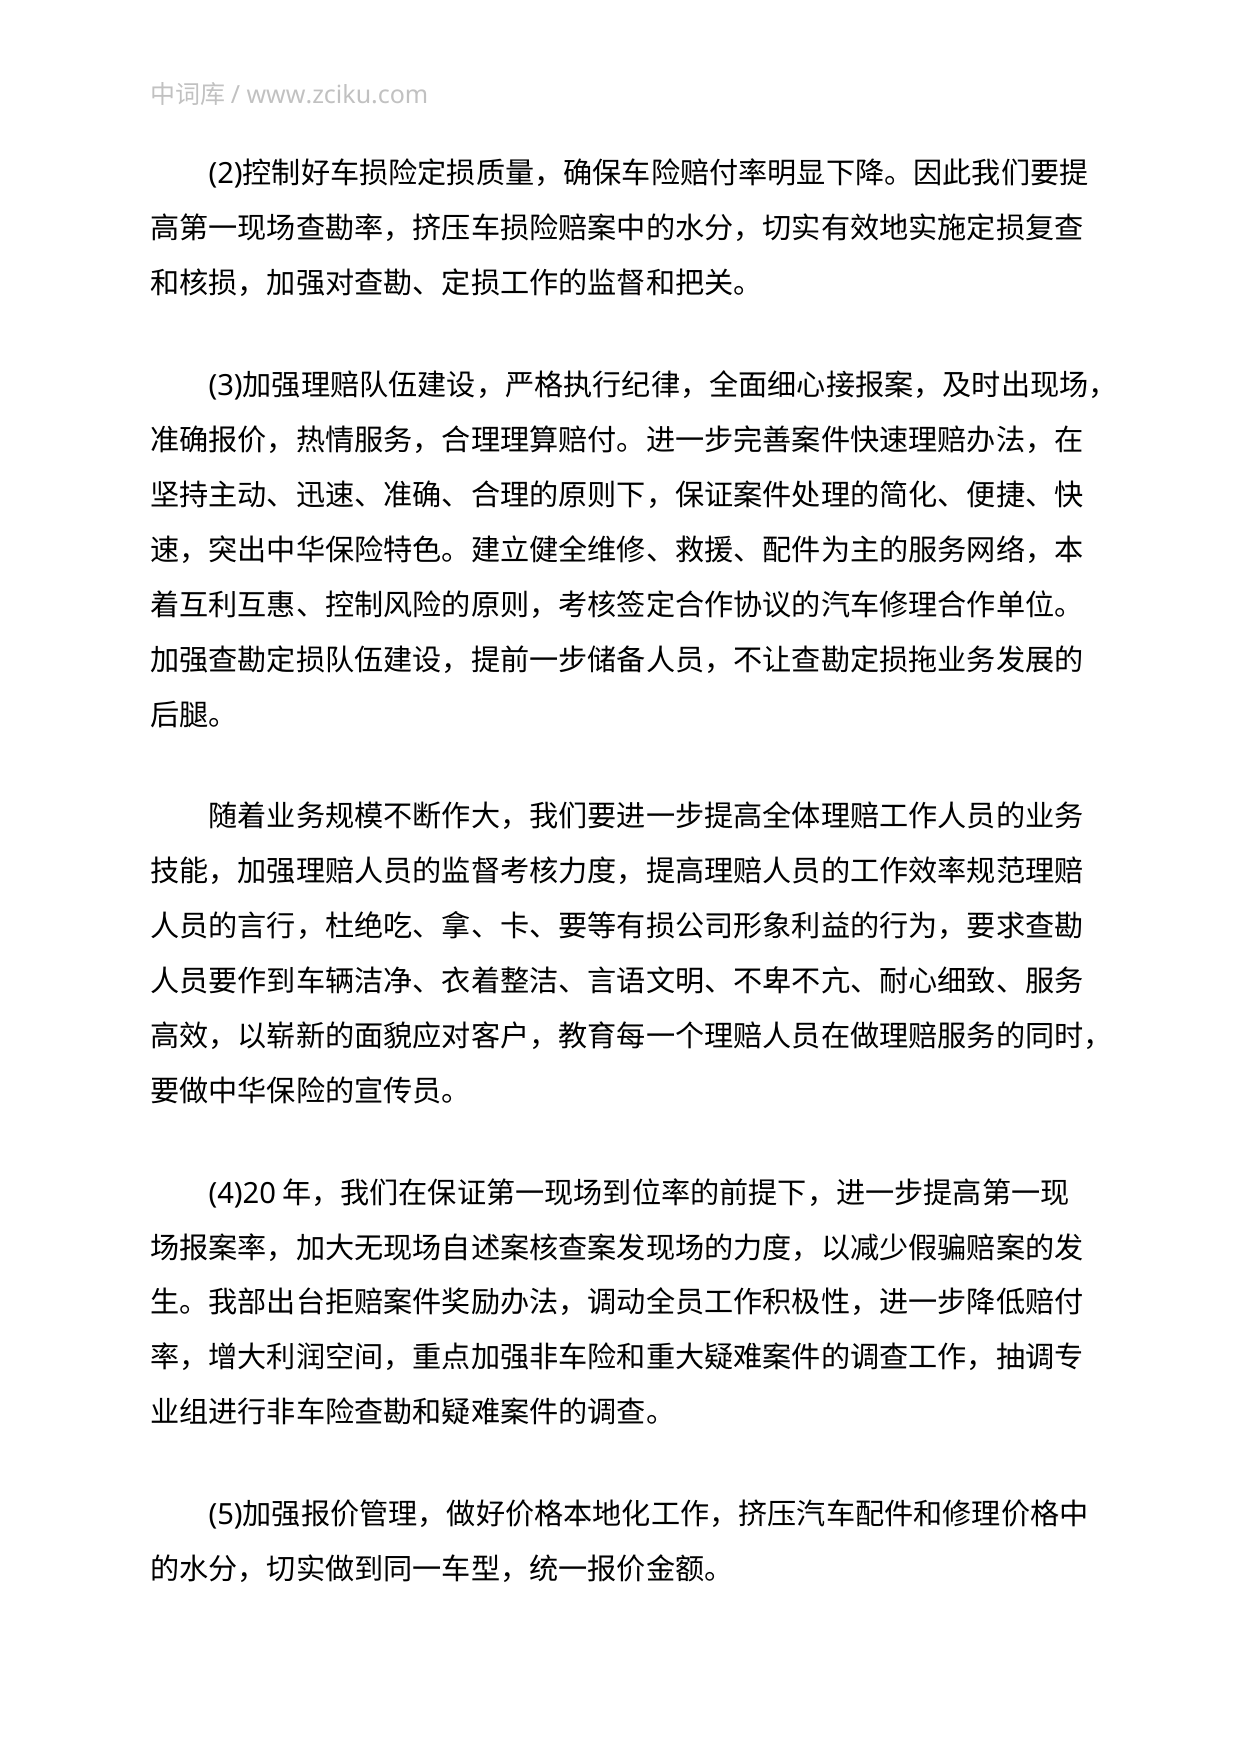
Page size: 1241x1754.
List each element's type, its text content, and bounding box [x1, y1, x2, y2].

text (5)加强报价管理，做好价格本地化工作，挤压汽车配件和修理价格中的水分，切实做到同一车型，统一报价金额。 [150, 1491, 1090, 1588]
text 随着业务规模不断作大，我们要进一步提高全体理赔工作人员的业务技能，加强理赔人员的监督考核力度，提高理赔人员的工作效率规范理赔人员的言行，杜绝吃、拿、卡、要等有损公司形象利益的行为，要求查勘人员要作到车辆洁净、衣着整洁、言语文明、不卑不亢、耐心细致、服务高效，以崭新的面貌应对客户，教育每一个理赔人员在做理赔服务的同时，要做中华保险的宣传员。 [150, 793, 1090, 1110]
text (4)20年，我们在保证第一现场到位率的前提下，进一步提高第一现场报案率，加大无现场自述案核查案发现场的力度，以减少假骗赔案的发生。我部出台拒赔案件奖励办法，调动全员工作积极性，进一步降低赔付率，增大利润空间，重点加强非车险和重大疑难案件的调查工作，抽调专业组进行非车险查勘和疑难案件的调查。 [150, 1169, 1090, 1431]
text (3)加强理赔队伍建设，严格执行纪律，全面细心接报案，及时出现场，准确报价，热情服务，合理理算赔付。进一步完善案件快速理赔办法，在坚持主动、迅速、准确、合理的原则下，保证案件处理的简化、便捷、快速，突出中华保险特色。建立健全维修、救援、配件为主的服务网络，本着互利互惠、控制风险的原则，考核签定合作协议的汽车修理合作单位。加强查勘定损队伍建设，提前一步储备人员，不让查勘定损拖业务发展的后腿。 [150, 362, 1090, 733]
text (2)控制好车损险定损质量，确保车险赔付率明显下降。因此我们要提高第一现场查勘率，挤压车损险赔案中的水分，切实有效地实施定损复查和核损，加强对查勘、定损工作的监督和把关。 [150, 150, 1090, 302]
